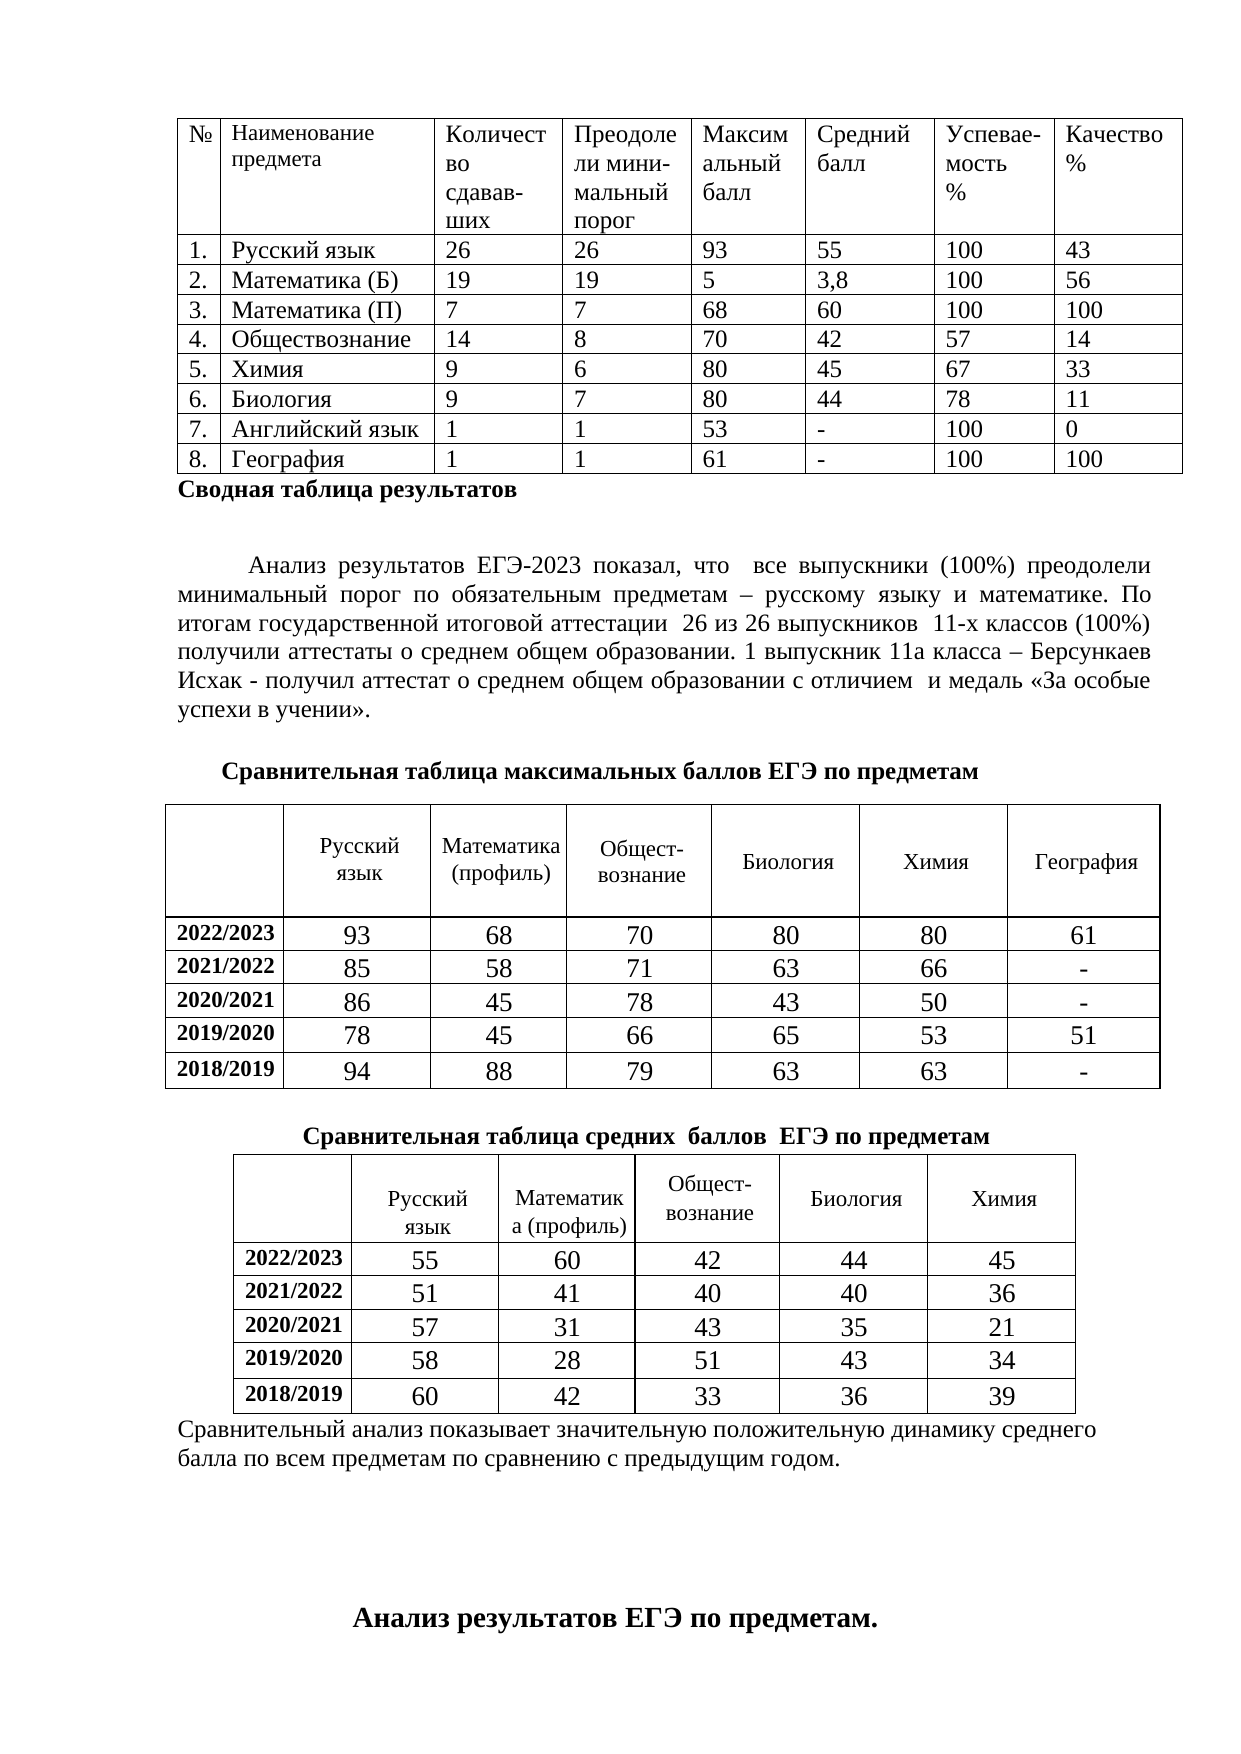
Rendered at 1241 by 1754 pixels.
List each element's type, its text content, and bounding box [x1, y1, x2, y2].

text Сравнительная таблица средних баллов ЕГЭ по предметам [177, 1121, 1152, 1150]
text Сравнительный анализ показывает значительную положительную динамику среднего балла по всем предметам по сравнению с предыдущим годом. [177, 1414, 1152, 1472]
table_cell 100 [935, 444, 1054, 473]
table_cell 42 [806, 325, 934, 353]
table_cell - [1008, 951, 1159, 983]
table_cell 63 [712, 1053, 859, 1088]
table_header Биология [780, 1155, 927, 1242]
table_cell 2021/2022 [234, 1276, 351, 1308]
table_cell 8 [563, 325, 691, 353]
table_cell 61 [1008, 918, 1159, 950]
table_cell 3,8 [806, 265, 934, 294]
table_cell 50 [860, 984, 1007, 1017]
table_cell 71 [567, 951, 711, 983]
text Анализ результатов ЕГЭ по предметам. [177, 1600, 1152, 1634]
table_cell 93 [284, 918, 430, 950]
text Сравнительная таблица максимальных баллов ЕГЭ по предметам [177, 756, 1152, 785]
table_cell 2018/2019 [234, 1379, 351, 1413]
table_header Качество % [1055, 119, 1182, 234]
table_cell 34 [928, 1343, 1075, 1377]
table_cell 60 [499, 1243, 634, 1275]
table_cell 78 [935, 384, 1054, 413]
table_cell 63 [860, 1053, 1007, 1088]
table_cell 2022/2023 [234, 1243, 351, 1275]
table_cell 5 [692, 265, 805, 294]
table_cell 14 [1055, 325, 1182, 353]
table_header Русский язык [284, 805, 430, 916]
table_cell 0 [1055, 414, 1182, 443]
table_header Максимальный балл [692, 119, 805, 234]
table_cell 19 [435, 265, 562, 294]
table_cell 85 [284, 951, 430, 983]
table_cell 44 [780, 1243, 927, 1275]
table_cell 80 [692, 354, 805, 383]
table_cell 51 [1008, 1018, 1159, 1052]
table_cell 31 [499, 1310, 634, 1342]
table_cell - [806, 414, 934, 443]
table_cell Обществознание [221, 325, 434, 353]
table_cell 55 [806, 235, 934, 264]
table_cell 8. [178, 444, 220, 473]
text Сводная таблица результатов [177, 474, 1152, 502]
text Анализ результатов ЕГЭ-2023 показал, что все выпускники (100%) преодолели минимальный порог по обязательным предметам – русскому языку и математике. По итогам государственной итоговой аттестации 26 из 26 выпускников 11-х классов (100%) получили аттестаты о среднем общем образовании. 1 выпускник 11а класса – Берсункаев Исхак - получил аттестат о среднем общем образовании с отличием и медаль «За особые успехи в учении». [177, 550, 1152, 723]
table_cell 88 [431, 1053, 566, 1088]
table_cell 57 [935, 325, 1054, 353]
table_cell 7 [563, 295, 691, 323]
table_cell 55 [352, 1243, 498, 1275]
table_cell 9 [435, 384, 562, 413]
table_cell 2. [178, 265, 220, 294]
table_cell 1 [563, 444, 691, 473]
table_header Биология [712, 805, 859, 916]
table_cell 42 [499, 1379, 634, 1413]
table_cell 65 [712, 1018, 859, 1052]
table_header География [1008, 805, 1159, 916]
table_cell 100 [935, 295, 1054, 323]
table_cell 6. [178, 384, 220, 413]
table_header Русский язык [352, 1155, 498, 1242]
table_cell 14 [435, 325, 562, 353]
table_cell 45 [431, 1018, 566, 1052]
table_cell 26 [435, 235, 562, 264]
table_cell 33 [636, 1379, 779, 1413]
table_cell 70 [567, 918, 711, 950]
table_cell 53 [692, 414, 805, 443]
table_cell 68 [692, 295, 805, 323]
table_cell 42 [636, 1243, 779, 1275]
table_cell 1 [435, 444, 562, 473]
table_cell 66 [567, 1018, 711, 1052]
table_cell 1 [435, 414, 562, 443]
table_cell 61 [692, 444, 805, 473]
table_cell Химия [221, 354, 434, 383]
table_cell 68 [431, 918, 566, 950]
table_cell Математика (Б) [221, 265, 434, 294]
table_header Количество сдавав-ших [435, 119, 562, 234]
table_cell 36 [780, 1379, 927, 1413]
table_cell 60 [352, 1379, 498, 1413]
table_header Химия [928, 1155, 1075, 1242]
table_cell - [1008, 1053, 1159, 1088]
table_cell 43 [780, 1343, 927, 1377]
table_cell - [806, 444, 934, 473]
table_cell 2019/2020 [166, 1018, 283, 1052]
table_header Математика (профиль) [499, 1155, 634, 1242]
table_cell 2021/2022 [166, 951, 283, 983]
table_cell 11 [1055, 384, 1182, 413]
table_cell 2022/2023 [166, 918, 283, 950]
table_cell 78 [284, 1018, 430, 1052]
table_cell 100 [1055, 444, 1182, 473]
table_header Преодолели мини-мальный порог [563, 119, 691, 234]
table_cell 100 [935, 265, 1054, 294]
table_cell 58 [431, 951, 566, 983]
table_cell 56 [1055, 265, 1182, 294]
table_cell 6 [563, 354, 691, 383]
table_cell 60 [806, 295, 934, 323]
table_cell 80 [860, 918, 1007, 950]
table_cell 100 [935, 414, 1054, 443]
table_cell 2020/2021 [234, 1310, 351, 1342]
table_cell 44 [806, 384, 934, 413]
table_cell 2018/2019 [166, 1053, 283, 1088]
table_cell 1. [178, 235, 220, 264]
table_cell 2020/2021 [166, 984, 283, 1017]
table_cell 28 [499, 1343, 634, 1377]
table_cell 3. [178, 295, 220, 323]
table_cell 40 [780, 1276, 927, 1308]
table_cell 4. [178, 325, 220, 353]
table_cell 9 [435, 354, 562, 383]
table_cell 79 [567, 1053, 711, 1088]
table_cell Русский язык [221, 235, 434, 264]
table_cell - [1008, 984, 1159, 1017]
table_cell 35 [780, 1310, 927, 1342]
table_cell 43 [1055, 235, 1182, 264]
table_header Общест- вознание [636, 1155, 779, 1242]
table_cell 39 [928, 1379, 1075, 1413]
table_cell 51 [636, 1343, 779, 1377]
table_cell 2019/2020 [234, 1343, 351, 1377]
table_header [166, 805, 283, 916]
table_cell 7. [178, 414, 220, 443]
table_cell 86 [284, 984, 430, 1017]
table_cell 53 [860, 1018, 1007, 1052]
table_header Средний балл [806, 119, 934, 234]
table_header Успевае-мость % [935, 119, 1054, 234]
table_header Математика (профиль) [431, 805, 566, 916]
table_cell 70 [692, 325, 805, 353]
table_cell 80 [712, 918, 859, 950]
table_cell 36 [928, 1276, 1075, 1308]
table_cell 100 [935, 235, 1054, 264]
table_cell 45 [431, 984, 566, 1017]
table_header № [178, 119, 220, 234]
table_header Химия [860, 805, 1007, 916]
table_cell 78 [567, 984, 711, 1017]
table_cell 19 [563, 265, 691, 294]
table_cell 5. [178, 354, 220, 383]
table_cell 57 [352, 1310, 498, 1342]
table_cell 67 [935, 354, 1054, 383]
table_cell Биология [221, 384, 434, 413]
table_cell 43 [636, 1310, 779, 1342]
table_cell 100 [1055, 295, 1182, 323]
table_cell 33 [1055, 354, 1182, 383]
table_header [234, 1155, 351, 1242]
table_cell 66 [860, 951, 1007, 983]
table_cell 43 [712, 984, 859, 1017]
table_cell 58 [352, 1343, 498, 1377]
table_cell 40 [636, 1276, 779, 1308]
table_cell География [221, 444, 434, 473]
table_cell 51 [352, 1276, 498, 1308]
table_cell 45 [806, 354, 934, 383]
table_cell 1 [563, 414, 691, 443]
table_cell 26 [563, 235, 691, 264]
table_cell 7 [435, 295, 562, 323]
table_cell 94 [284, 1053, 430, 1088]
table_cell 41 [499, 1276, 634, 1308]
table_header Наименование предмета [221, 119, 434, 234]
table_cell Английский язык [221, 414, 434, 443]
table_cell 21 [928, 1310, 1075, 1342]
table_cell 80 [692, 384, 805, 413]
table_header Общест- вознание [567, 805, 711, 916]
table_cell 45 [928, 1243, 1075, 1275]
table_cell 63 [712, 951, 859, 983]
table_cell 7 [563, 384, 691, 413]
table_cell 93 [692, 235, 805, 264]
table_cell Математика (П) [221, 295, 434, 323]
